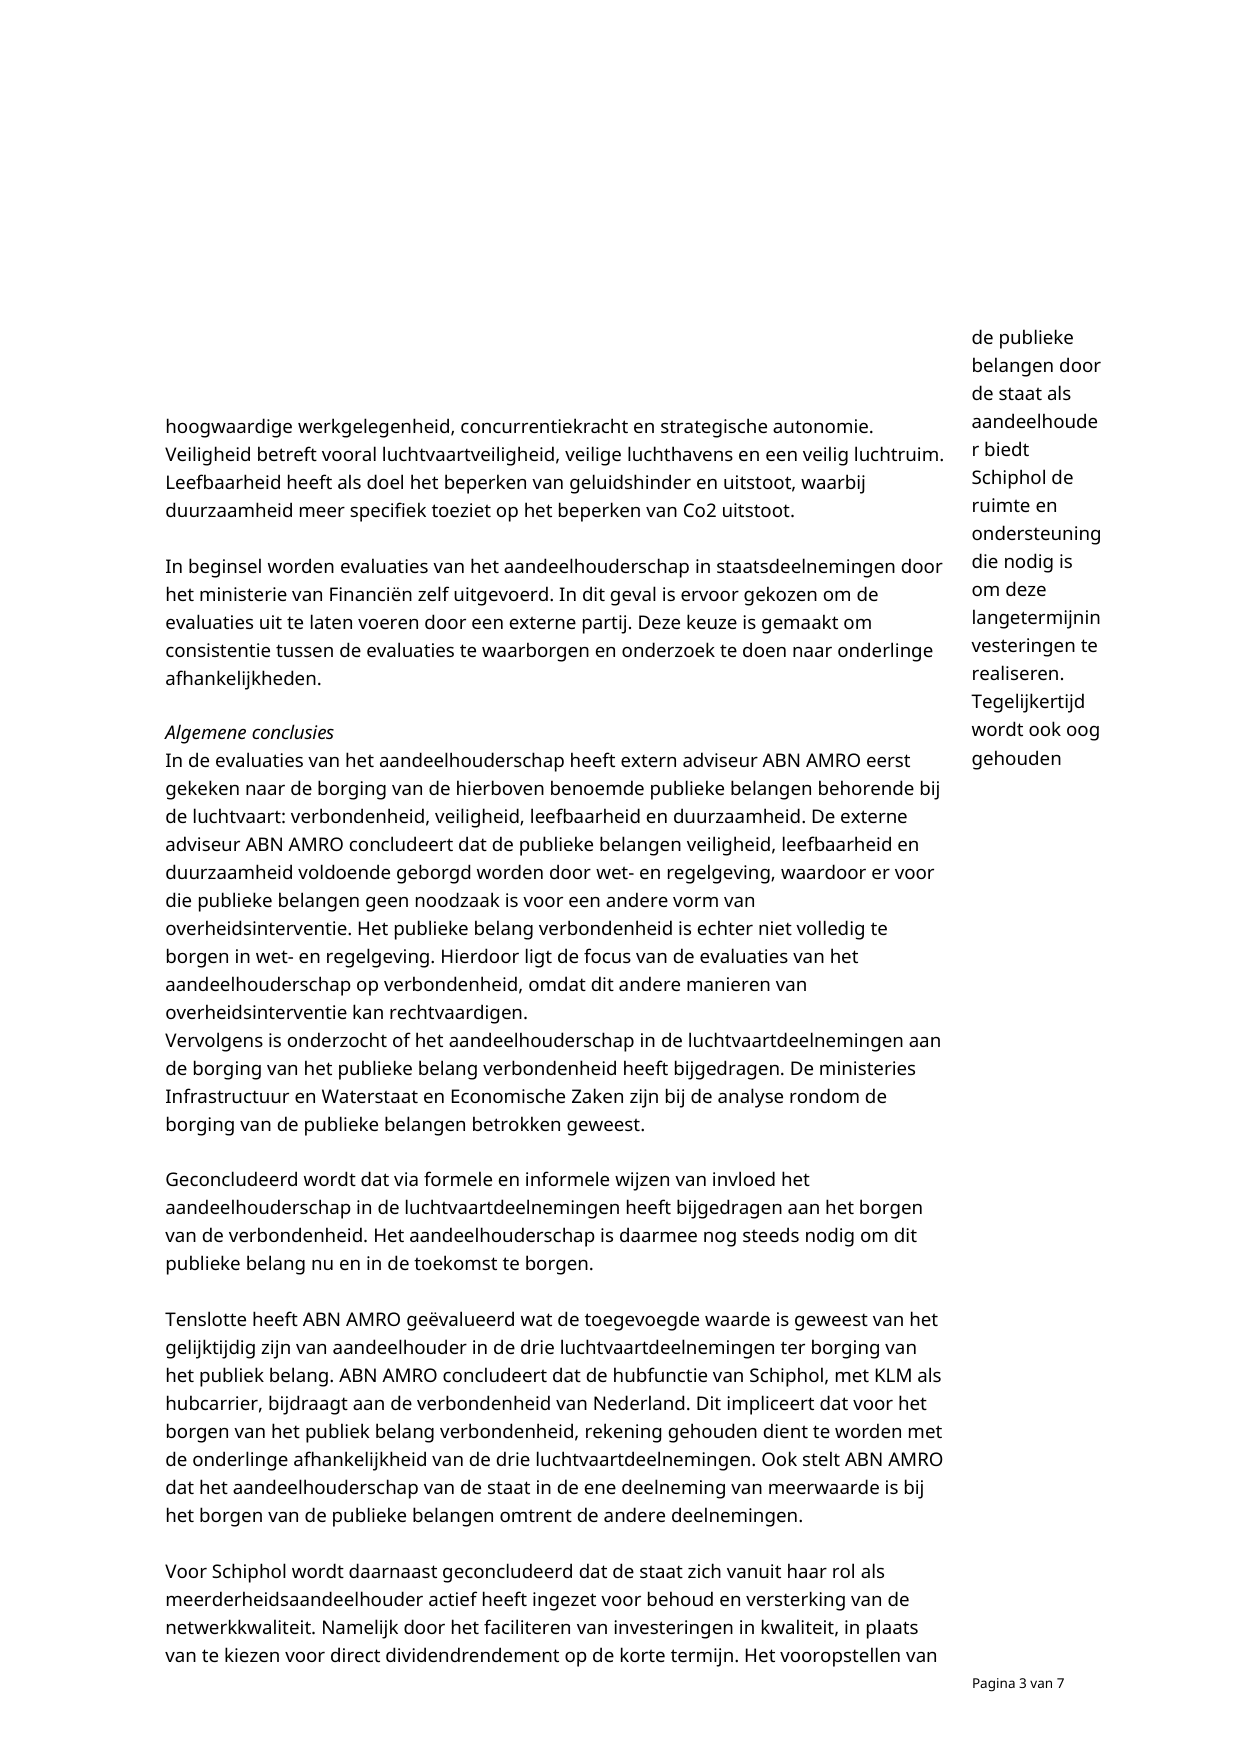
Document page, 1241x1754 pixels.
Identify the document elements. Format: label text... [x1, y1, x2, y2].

text Vervolgens is onderzocht of het aandeelhouderschap in de luchtvaartdeelnemingen aan de borging van het publieke belang verbondenheid heeft bijgedragen. De ministeries Infrastructuur en Waterstaat en Economische Zaken zijn bij de analyse rondom de borging van de publieke belangen betrokken geweest. [165, 1027, 950, 1137]
text Voor Schiphol wordt daarnaast geconcludeerd dat de staat zich vanuit haar rol als meerderheidsaandeelhouder actief heeft ingezet voor behoud en versterking van de netwerkkwaliteit. Namelijk door het faciliteren van investeringen in kwaliteit, in plaats van te kiezen voor direct dividendrendement op de korte termijn. Het vooropstellen van de publieke belangen door de staat als aandeelhouder biedt Schiphol de ruimte en ondersteuning die nodig is om deze langetermijninvesteringen te realiseren. Tegelijkertijd wordt ook oog gehouden [971, 324, 1105, 770]
text Tenslotte heeft ABN AMRO geëvalueerd wat de toegevoegde waarde is geweest van het gelijktijdig zijn van aandeelhouder in de drie luchtvaartdeelnemingen ter borging van het publiek belang. ABN AMRO concludeert dat de hubfunctie van Schiphol, met KLM als hubcarrier, bijdraagt aan de verbondenheid van Nederland. Dit impliceert dat voor het borgen van het publiek belang verbondenheid, rekening gehouden dient te worden met de onderlinge afhankelijkheid van de drie luchtvaartdeelnemingen. Ook stelt ABN AMRO dat het aandeelhouderschap van de staat in de ene deelneming van meerwaarde is bij het borgen van de publieke belangen omtrent de andere deelnemingen. [165, 1306, 949, 1528]
text In de evaluaties van het aandeelhouderschap heeft extern adviseur ABN AMRO eerst gekeken naar de borging van de hierboven benoemde publieke belangen behorende bij de luchtvaart: verbondenheid, veiligheid, leefbaarheid en duurzaamheid. De externe adviseur ABN AMRO concludeert dat de publieke belangen veiligheid, leefbaarheid en duurzaamheid voldoende geborgd worden door wet- en regelgeving, waardoor er voor die publieke belangen geen noodzaak is voor een andere vorm van overheidsinterventie. Het publieke belang verbondenheid is echter niet volledig te borgen in wet- en regelgeving. Hierdoor ligt de focus van de evaluaties van het aandeelhouderschap op verbondenheid, omdat dit andere manieren van overheidsinterventie kan rechtvaardigen. [165, 747, 947, 1025]
text hoogwaardige werkgelegenheid, concurrentiekracht en strategische autonomie. Veiligheid betreft vooral luchtvaartveiligheid, veilige luchthavens en een veilig luchtruim. Leefbaarheid heeft als doel het beperken van geluidshinder en uitstoot, waarbij duurzaamheid meer specifiek toeziet op het beperken van Co2 uitstoot. [165, 413, 947, 523]
text Geconcludeerd wordt dat via formele en informele wijzen van invloed het aandeelhouderschap in de luchtvaartdeelnemingen heeft bijgedragen aan het borgen van de verbondenheid. Het aandeelhouderschap is daarmee nog steeds nodig om dit publieke belang nu en in de toekomst te borgen. [165, 1166, 947, 1276]
text Voor Schiphol wordt daarnaast geconcludeerd dat de staat zich vanuit haar rol als meerderheidsaandeelhouder actief heeft ingezet voor behoud en versterking van de netwerkkwaliteit. Namelijk door het faciliteren van investeringen in kwaliteit, in plaats van te kiezen voor direct dividendrendement op de korte termijn. Het vooropstellen van de publieke belangen door de staat als aandeelhouder biedt Schiphol de ruimte en ondersteuning die nodig is om deze langetermijninvesteringen te realiseren. Tegelijkertijd wordt ook oog gehouden [165, 1558, 947, 1668]
text In beginsel worden evaluaties van het aandeelhouderschap in staatsdeelnemingen door het ministerie van Financiën zelf uitgevoerd. In dit geval is ervoor gekozen om de evaluaties uit te laten voeren door een externe partij. Deze keuze is gemaakt om consistentie tussen de evaluaties te waarborgen en onderzoek te doen naar onderlinge afhankelijkheden. [165, 553, 947, 691]
text Algemene conclusies [165, 719, 950, 745]
